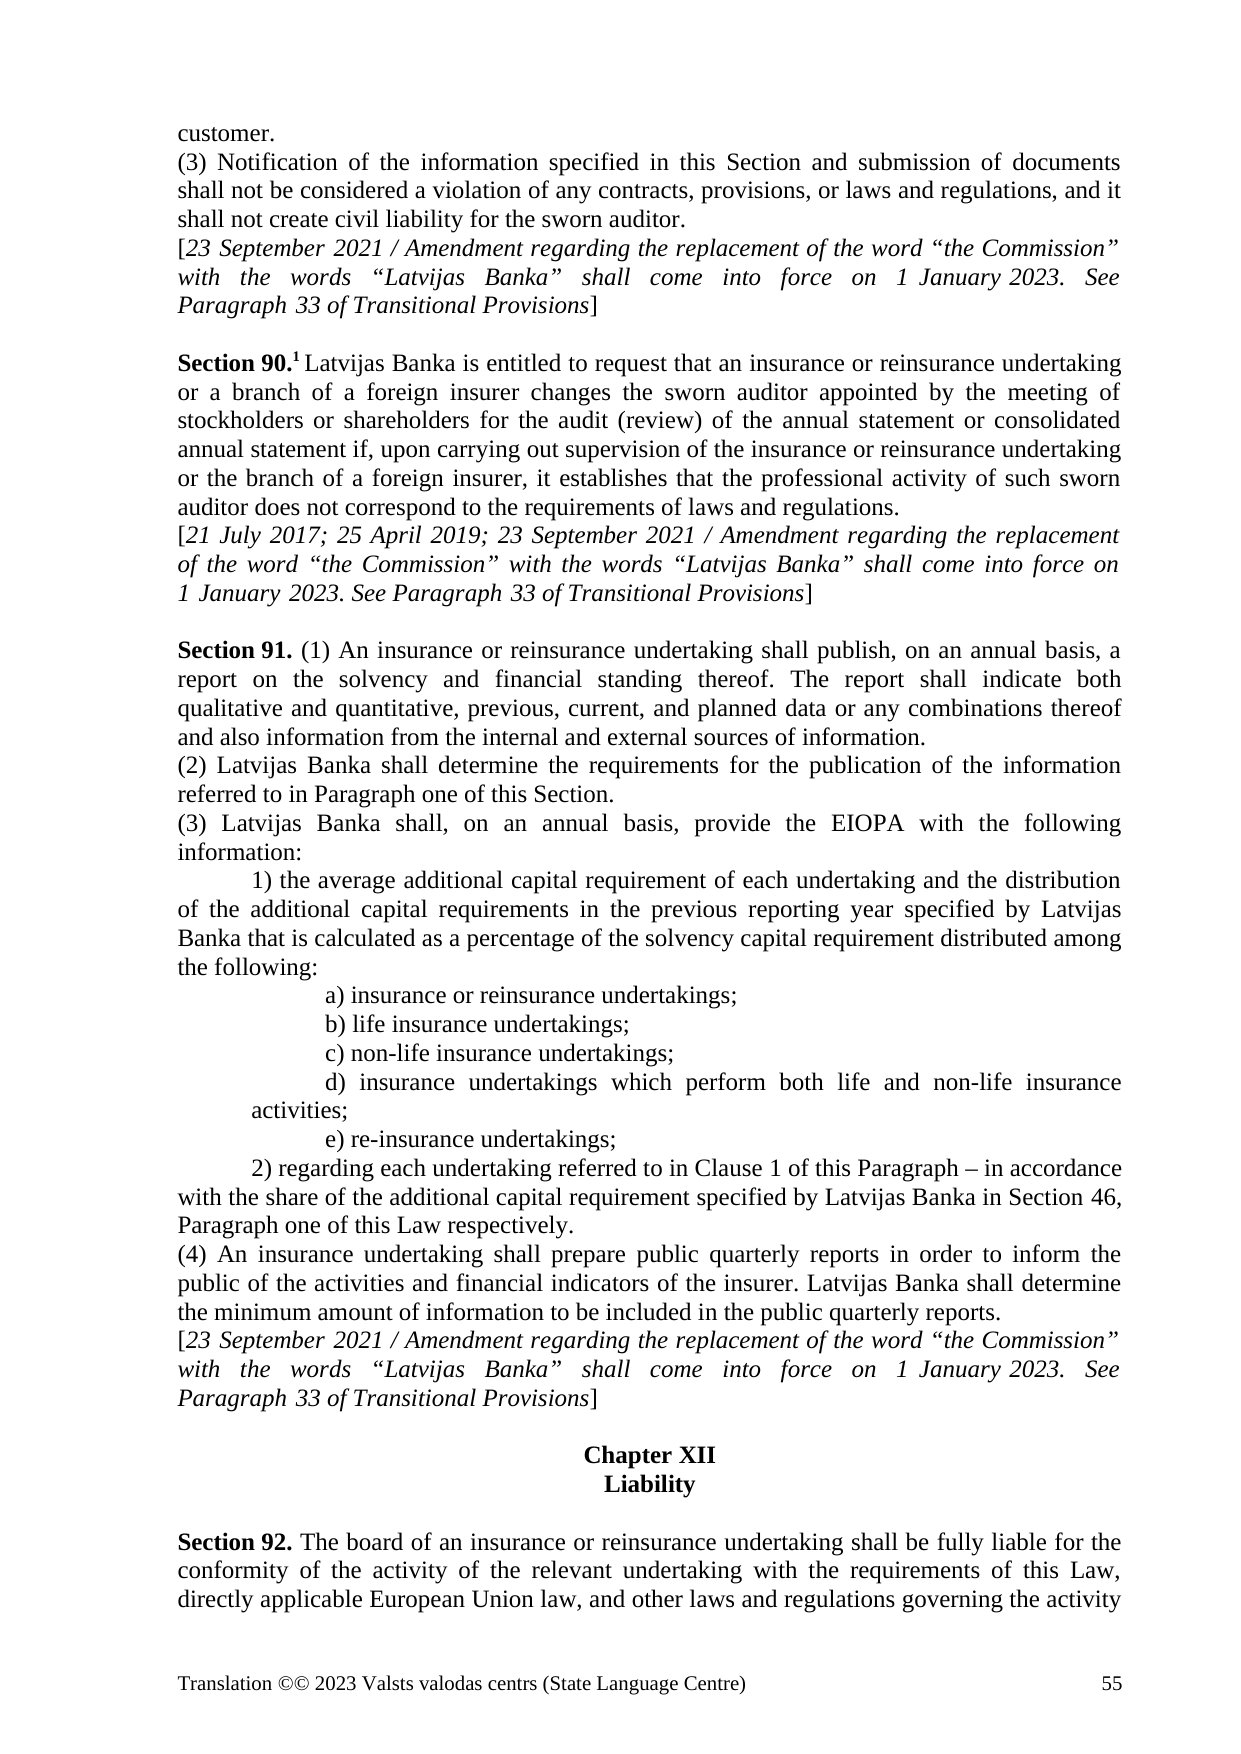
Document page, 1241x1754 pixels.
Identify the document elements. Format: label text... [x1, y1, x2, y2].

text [177, 1527, 1122, 1613]
text d) insurance undertakings which perform both life and non-life insurance activities; [251, 1067, 1122, 1124]
text (2) Latvijas Banka shall determine the requirements for the publication of the information referred to in Paragraph one of this Section. [177, 751, 1122, 808]
text (4) An insurance undertaking shall prepare public quarterly reports in order to inform the public of the activities and financial indicators of the insurer. Latvijas Banka shall determine the minimum amount of information to be included in the public quarterly reports. [177, 1239, 1122, 1326]
text a) insurance or reinsurance undertakings; [251, 981, 1122, 1009]
text e) re-insurance undertakings; [251, 1124, 1122, 1153]
text b) life insurance undertakings; [251, 1009, 1122, 1038]
text c) non-life insurance undertakings; [251, 1038, 1122, 1067]
text Chapter XII [177, 1441, 1122, 1469]
text (3) Latvijas Banka shall, on an annual basis, provide the EIOPA with the following information: [177, 808, 1122, 866]
text 2) regarding each undertaking referred to in Clause 1 of this Paragraph – in accordance with the share of the additional capital requirement specified by Latvijas Banka in Section 46, Paragraph one of this Law respectively. [177, 1153, 1122, 1239]
text [21 July 2017; 25 April 2019; 23 September 2021 / Amendment regarding the replacement of the word “the Commission” with the words “Latvijas Banka” shall come into force on 1 January 2023. See Paragraph 33 of Transitional Provisions] [177, 521, 1122, 607]
text Section 90.1 Latvijas Banka is entitled to request that an insurance or reinsurance undertaking or a branch of a foreign insurer changes the sworn auditor appointed by the meeting of stockholders or shareholders for the audit (review) of the annual statement or consolidated annual statement if, upon carrying out supervision of the insurance or reinsurance undertaking or the branch of a foreign insurer, it establishes that the professional activity of such sworn auditor does not correspond to the requirements of laws and regulations. [177, 348, 1122, 521]
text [177, 118, 1122, 147]
text (3) Notification of the information specified in this Section and submission of documents shall not be considered a violation of any contracts, provisions, or laws and regulations, and it shall not create civil liability for the sworn auditor. [177, 147, 1122, 233]
text Section 91. (1) An insurance or reinsurance undertaking shall publish, on an annual basis, a report on the solvency and financial standing thereof. The report shall indicate both qualitative and quantitative, previous, current, and planned data or any combinations thereof and also information from the internal and external sources of information. [177, 636, 1122, 751]
text [23 September 2021 / Amendment regarding the replacement of the word “the Commission” with the words “Latvijas Banka” shall come into force on 1 January 2023. See Paragraph 33 of Transitional Provisions] [177, 233, 1122, 319]
text Liability [177, 1469, 1122, 1498]
text 1) the average additional capital requirement of each undertaking and the distribution of the additional capital requirements in the previous reporting year specified by Latvijas Banka that is calculated as a percentage of the solvency capital requirement distributed among the following: [177, 866, 1122, 981]
text [23 September 2021 / Amendment regarding the replacement of the word “the Commission” with the words “Latvijas Banka” shall come into force on 1 January 2023. See Paragraph 33 of Transitional Provisions] [177, 1326, 1122, 1412]
